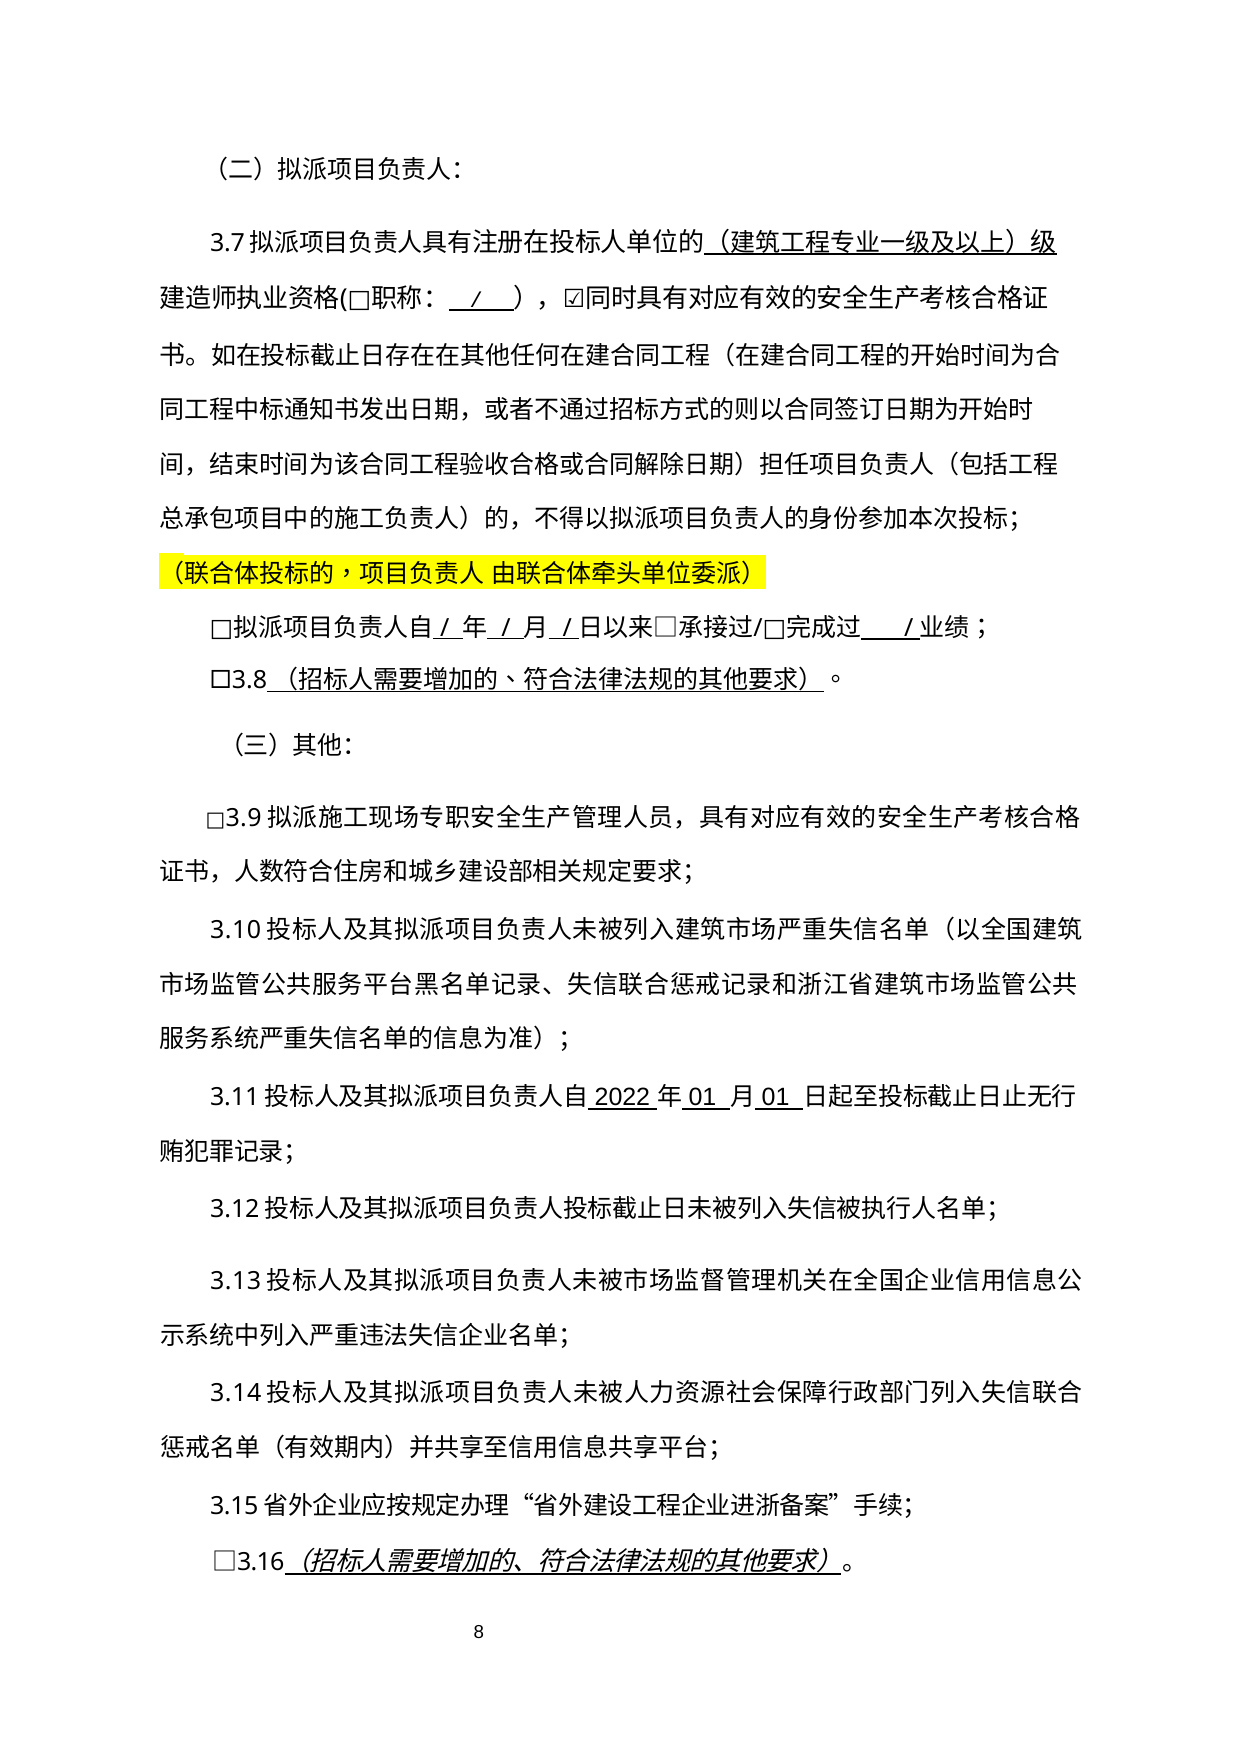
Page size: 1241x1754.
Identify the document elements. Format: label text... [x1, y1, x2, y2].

text （三）其他： [219, 726, 1087, 762]
text 3.8 （招标人需要增加的、符合法律法规的其他要求）。 [159, 662, 1087, 696]
text 3.12投标人及其拟派项目负责人投标截止日未被列入失信被执行人名单； [210, 1189, 1087, 1225]
text □拟派项目负责人自 / 年 / 月 / 日以来□承接过/□完成过 / 业绩； [159, 607, 1087, 644]
text 3.13投标人及其拟派项目负责人未被市场监督管理机关在全国企业信用信息公示系统中列入严重违法失信企业名单； [160, 1261, 1087, 1351]
text □3.9拟派施工现场专职安全生产管理人员，具有对应有效的安全生产考核合格证书，人数符合住房和城乡建设部相关规定要求； [159, 797, 1087, 888]
text 3.10投标人及其拟派项目负责人未被列入建筑市场严重失信名单（以全国建筑市场监管公共服务平台黑名单记录、失信联合惩戒记录和浙江省建筑市场监管公共服务系统严重失信名单的信息为准）； [159, 910, 1087, 1055]
text 3.7拟派项目负责人具有注册在投标人单位的（建筑工程专业一级及以上）级建造师执业资格(□职称： / ），☑同时具有对应有效的安全生产考核合格证书。如在投标截止日存在在其他任何在建合同工程（在建合同工程的开始时间为合同工程中标通知书发出日期，或者不通过招标方式的则以合同签订日期为开始时间，结束时间为该合同工程验收合格或合同解除日期）担任项目负责人（包括工程总承包项目中的施工负责人）的，不得以拟派项目负责人的身份参加本次投标；（联合体投标的，项目负责人 由联合体牵头单位委派） [159, 221, 1073, 589]
text 3.14投标人及其拟派项目负责人未被人力资源社会保障行政部门列入失信联合惩戒名单（有效期内）并共享至信用信息共享平台； [160, 1373, 1087, 1463]
text （二）拟派项目负责人： [203, 149, 1087, 185]
text 3.15省外企业应按规定办理“省外建设工程企业进浙备案”手续；□3.16（招标人需要增加的、符合法律法规的其他要求）。 [210, 1485, 935, 1578]
text 3.11投标人及其拟派项目负责人自 2022 年 01 月 01 日起至投标截止日止无行贿犯罪记录； [159, 1077, 1087, 1167]
